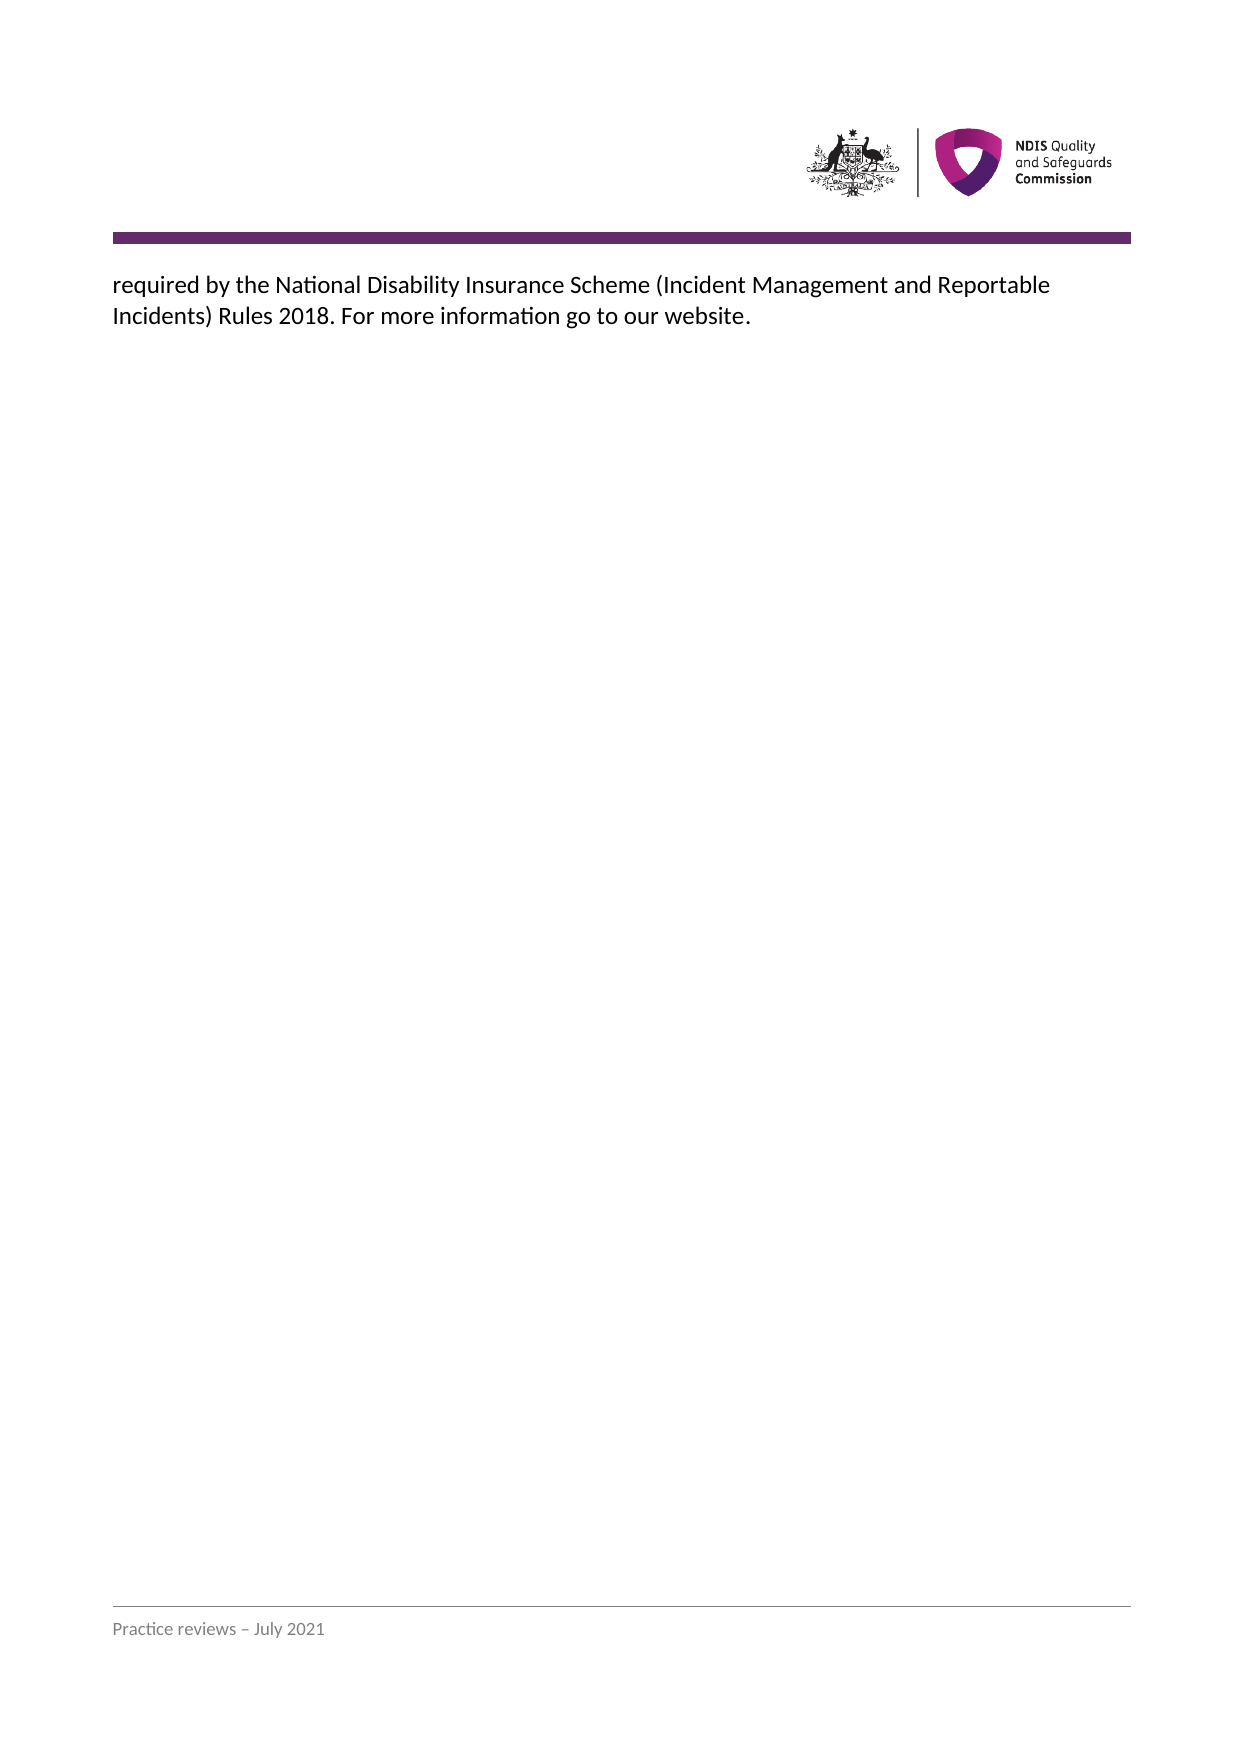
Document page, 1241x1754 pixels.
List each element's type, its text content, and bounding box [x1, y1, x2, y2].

picture [785, 116, 1132, 207]
